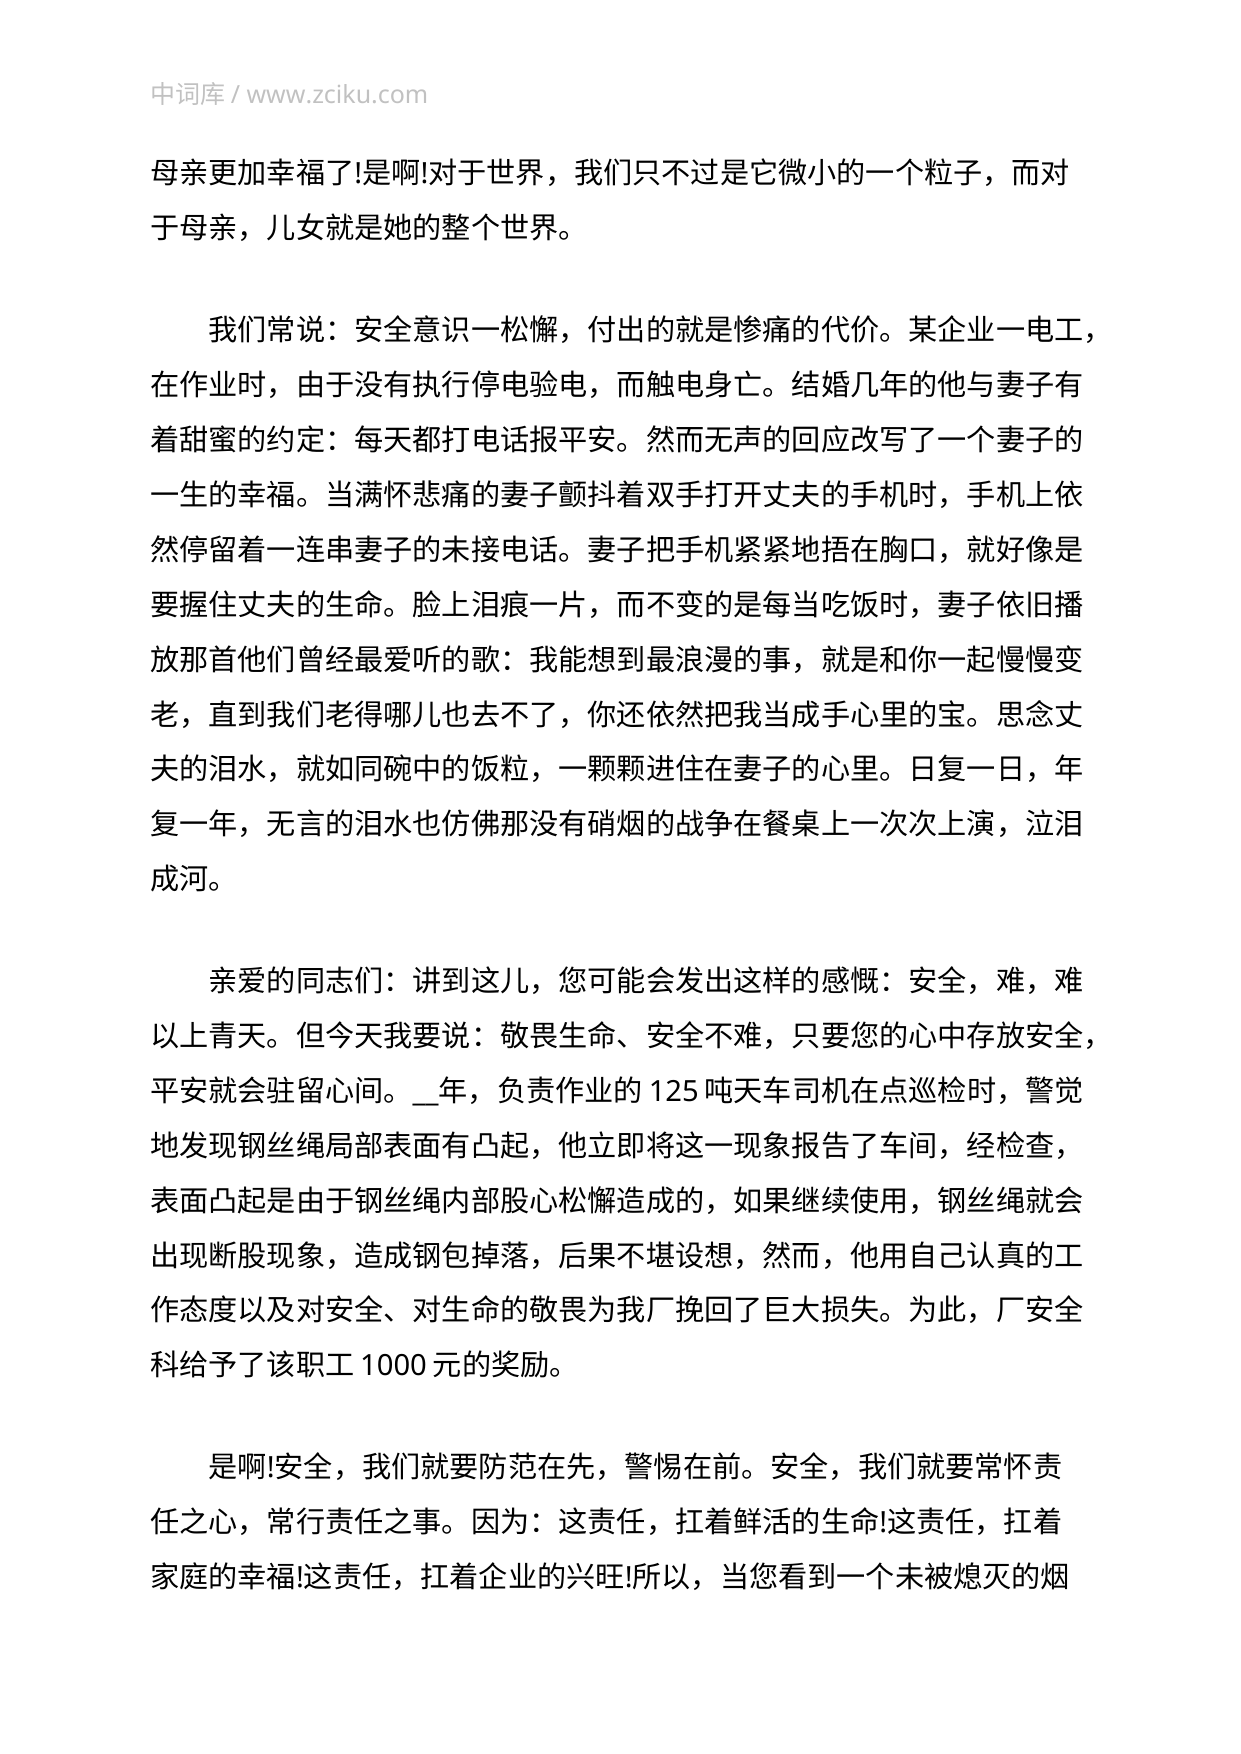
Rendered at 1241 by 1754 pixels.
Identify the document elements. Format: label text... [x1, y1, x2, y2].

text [150, 1444, 1090, 1596]
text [150, 150, 1090, 247]
text 我们常说：安全意识一松懈，付出的就是惨痛的代价。某企业一电工，在作业时，由于没有执行停电验电，而触电身亡。结婚几年的他与妻子有着甜蜜的约定：每天都打电话报平安。然而无声的回应改写了一个妻子的一生的幸福。当满怀悲痛的妻子颤抖着双手打开丈夫的手机时，手机上依然停留着一连串妻子的未接电话。妻子把手机紧紧地捂在胸口，就好像是要握住丈夫的生命。脸上泪痕一片，而不变的是每当吃饭时，妻子依旧播放那首他们曾经最爱听的歌：我能想到最浪漫的事，就是和你一起慢慢变老，直到我们老得哪儿也去不了，你还依然把我当成手心里的宝。思念丈夫的泪水，就如同碗中的饭粒，一颗颗进住在妻子的心里。日复一日，年复一年，无言的泪水也仿佛那没有硝烟的战争在餐桌上一次次上演，泣泪成河。 [150, 307, 1090, 898]
text 亲爱的同志们：讲到这儿，您可能会发出这样的感慨：安全，难，难以上青天。但今天我要说：敬畏生命、安全不难，只要您的心中存放安全，平安就会驻留心间。__年，负责作业的125吨天车司机在点巡检时，警觉地发现钢丝绳局部表面有凸起，他立即将这一现象报告了车间，经检查，表面凸起是由于钢丝绳内部股心松懈造成的，如果继续使用，钢丝绳就会出现断股现象，造成钢包掉落，后果不堪设想，然而，他用自己认真的工作态度以及对安全、对生命的敬畏为我厂挽回了巨大损失。为此，厂安全科给予了该职工1000元的奖励。 [150, 957, 1090, 1384]
